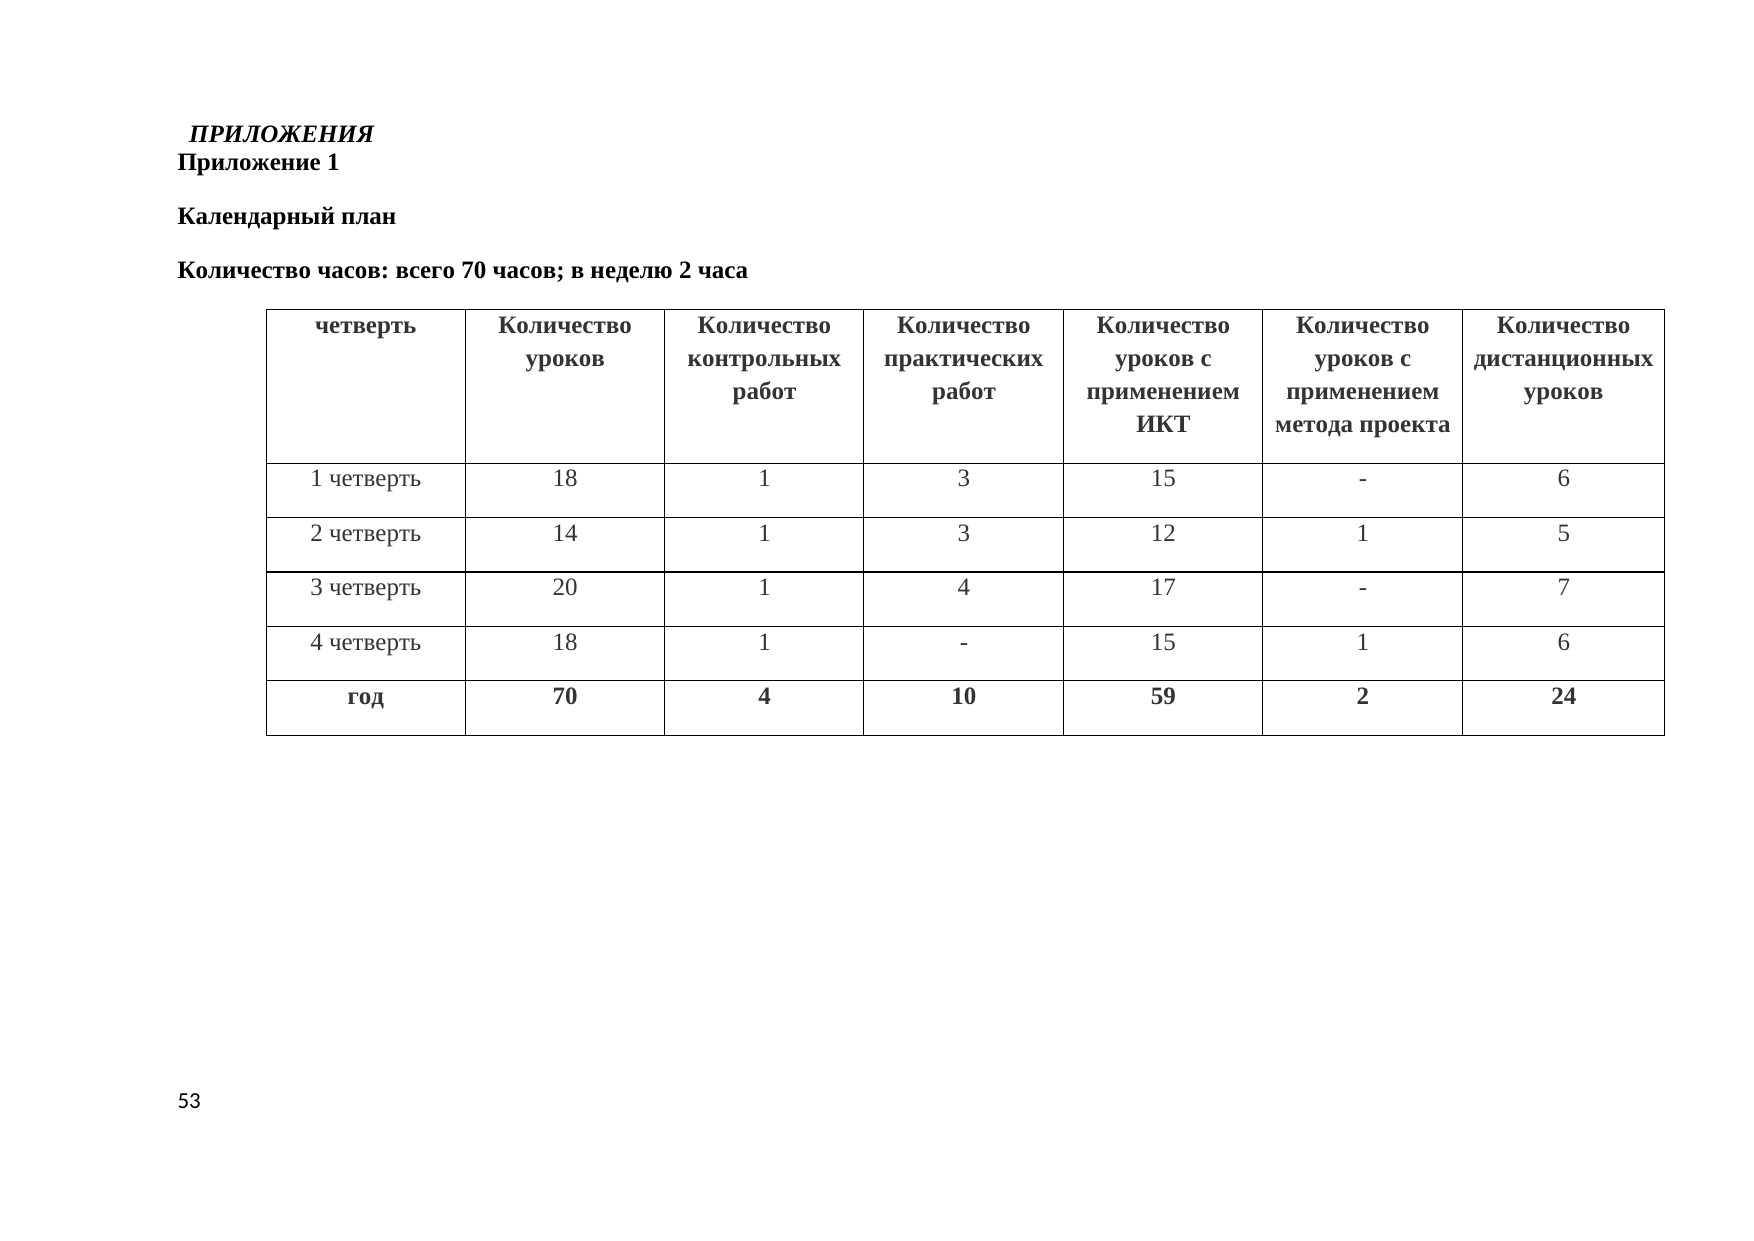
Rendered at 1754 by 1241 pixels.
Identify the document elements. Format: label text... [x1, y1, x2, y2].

table_cell 1 [665, 518, 863, 571]
table_cell 59 [1064, 681, 1262, 735]
table_cell 70 [466, 681, 664, 735]
table_cell 4 [864, 573, 1063, 626]
table_cell 6 [1463, 627, 1664, 680]
table_cell 17 [1064, 573, 1262, 626]
table_cell 1 [1263, 627, 1462, 680]
table_cell 12 [1064, 518, 1262, 571]
table_cell - [1263, 464, 1462, 517]
table_cell год [267, 681, 465, 735]
table_cell 20 [466, 573, 664, 626]
table_cell 18 [466, 464, 664, 517]
table_cell 3 четверть [267, 573, 465, 626]
table_cell 24 [1463, 681, 1664, 735]
text Приложение 1 [177, 147, 1665, 176]
table_cell 1 [1263, 518, 1462, 571]
table_cell 4 четверть [267, 627, 465, 680]
table_header Количество контрольных работ [665, 310, 863, 462]
table_cell 18 [466, 627, 664, 680]
table_cell 1 [665, 464, 863, 517]
text Количество часов: всего 70 часов; в неделю 2 часа [177, 255, 1665, 284]
table_cell 7 [1463, 573, 1664, 626]
table_header четверть [267, 310, 465, 462]
table_cell 5 [1463, 518, 1664, 571]
table_cell 3 [864, 518, 1063, 571]
table_cell 6 [1463, 464, 1664, 517]
table_cell 14 [466, 518, 664, 571]
table_header Количество уроков с применением метода проекта [1263, 310, 1462, 462]
table_cell 1 четверть [267, 464, 465, 517]
table_header Количество уроков [466, 310, 664, 462]
table_cell 10 [864, 681, 1063, 735]
table_header Количество практических работ [864, 310, 1063, 462]
table_header Количество уроков с применением ИКТ [1064, 310, 1262, 462]
table_cell 15 [1064, 627, 1262, 680]
table_cell 1 [665, 627, 863, 680]
text Календарный план [177, 201, 1665, 230]
table_cell 1 [665, 573, 863, 626]
table_cell 2 [1263, 681, 1462, 735]
table_header Количество дистанционных уроков [1463, 310, 1664, 462]
table_cell 2 четверть [267, 518, 465, 571]
table_cell - [1263, 573, 1462, 626]
subtitle ПРИЛОЖЕНИЯ [189, 119, 1665, 147]
table_cell 15 [1064, 464, 1262, 517]
table_cell 4 [665, 681, 863, 735]
table_cell - [864, 627, 1063, 680]
table_cell 3 [864, 464, 1063, 517]
